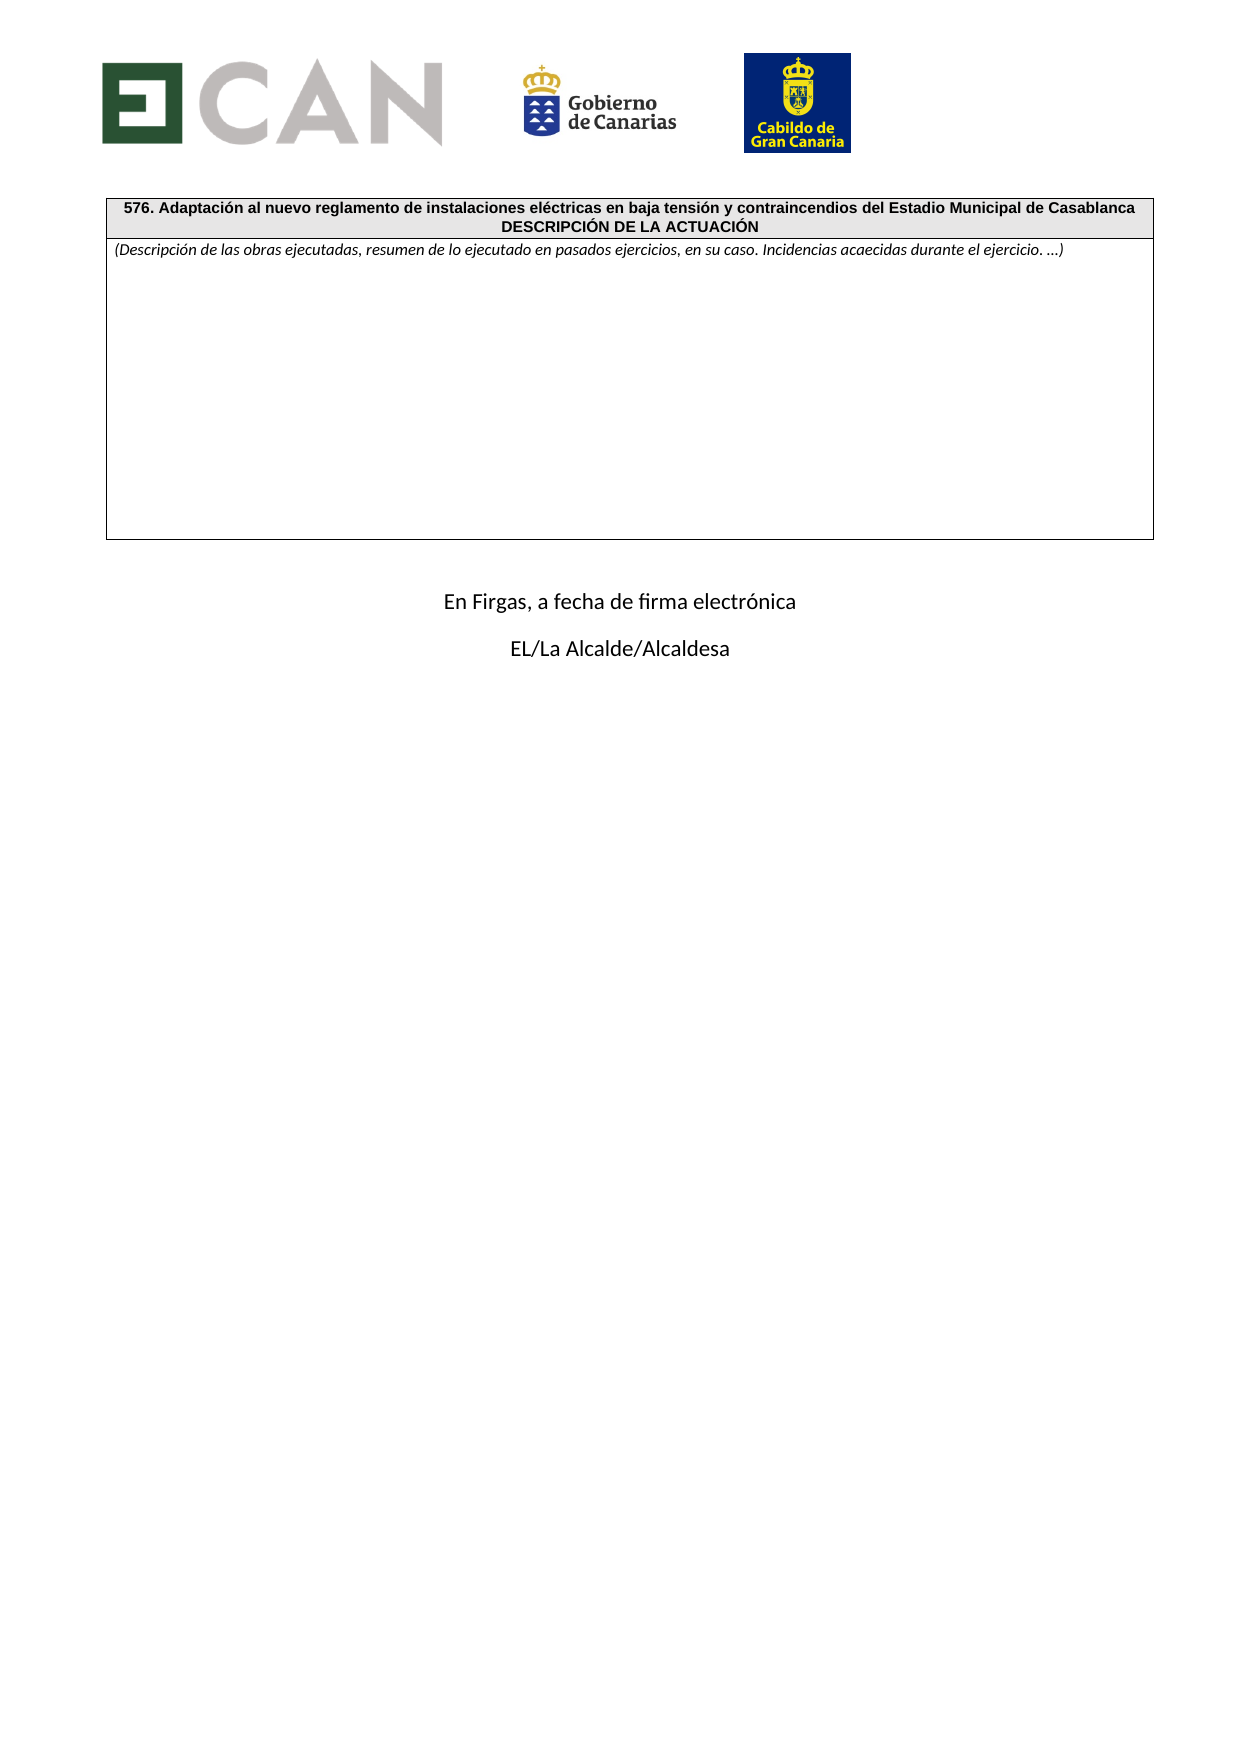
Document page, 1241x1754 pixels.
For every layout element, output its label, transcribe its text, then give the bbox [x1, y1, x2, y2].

table_header 576. Adaptación al nuevo reglamento de instalaciones eléctricas en baja tensión y contraincendios del Estadio Municipal de Casablanca DESCRIPCIÓN DE LA ACTUACIÓN [107, 199, 1153, 238]
picture [488, 47, 709, 162]
picture [98, 58, 447, 149]
text EL/La Alcalde/Alcaldesa [75, 634, 1165, 662]
table_cell (Descripción de las obras ejecutadas, resumen de lo ejecutado en pasados ejercicios, en su caso. Incidencias acaecidas durante el ejercicio. …) [107, 239, 1153, 539]
text En Firgas, a fecha de firma electrónica [75, 587, 1165, 615]
picture [744, 53, 851, 153]
